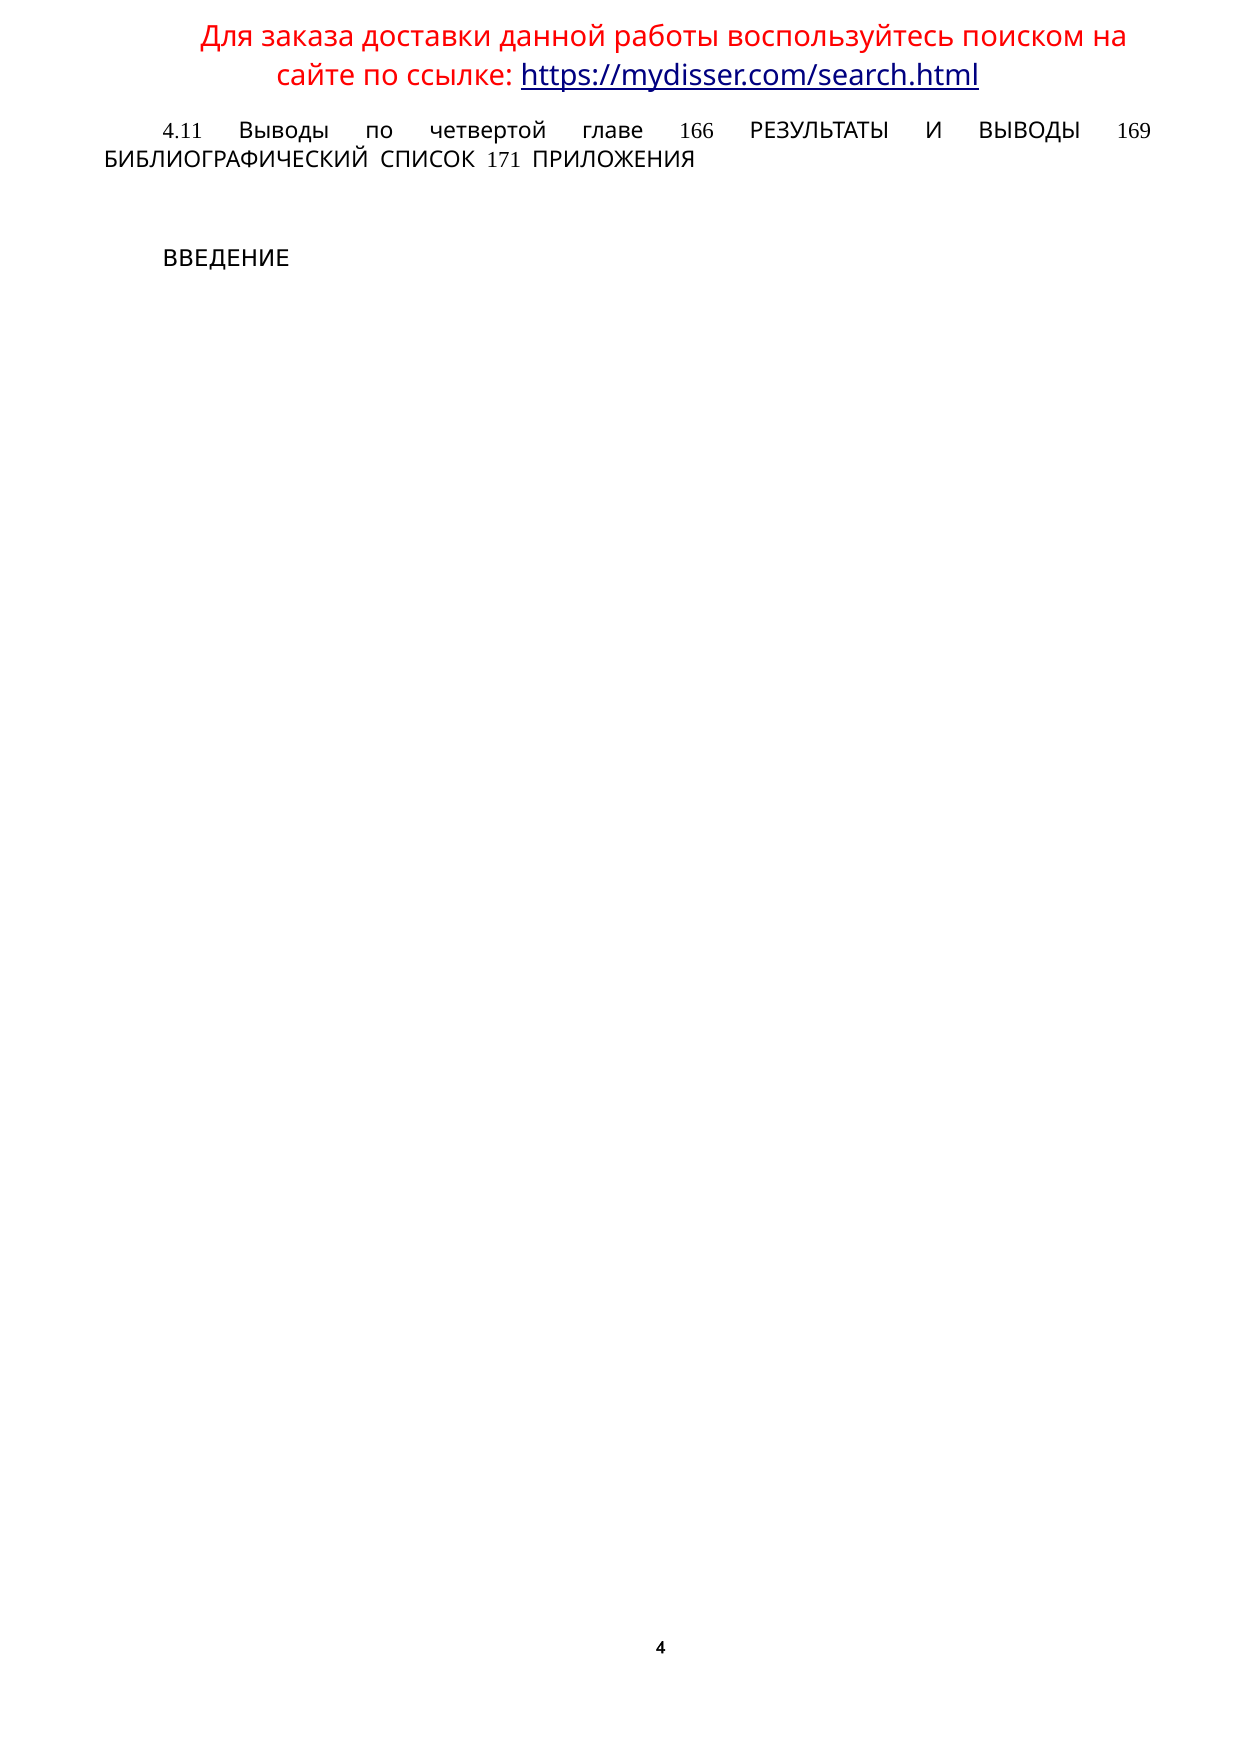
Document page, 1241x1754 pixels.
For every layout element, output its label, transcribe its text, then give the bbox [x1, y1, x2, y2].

text 4.11 Выводы по четвертой главе 166 РЕЗУЛЬТАТЫ И ВЫВОДЫ 169 БИБЛИОГРАФИЧЕСКИЙ СПИСОК 171 ПРИЛОЖЕНИЯ [103, 115, 1152, 172]
text ВВЕДЕНИЕ [103, 243, 1152, 272]
